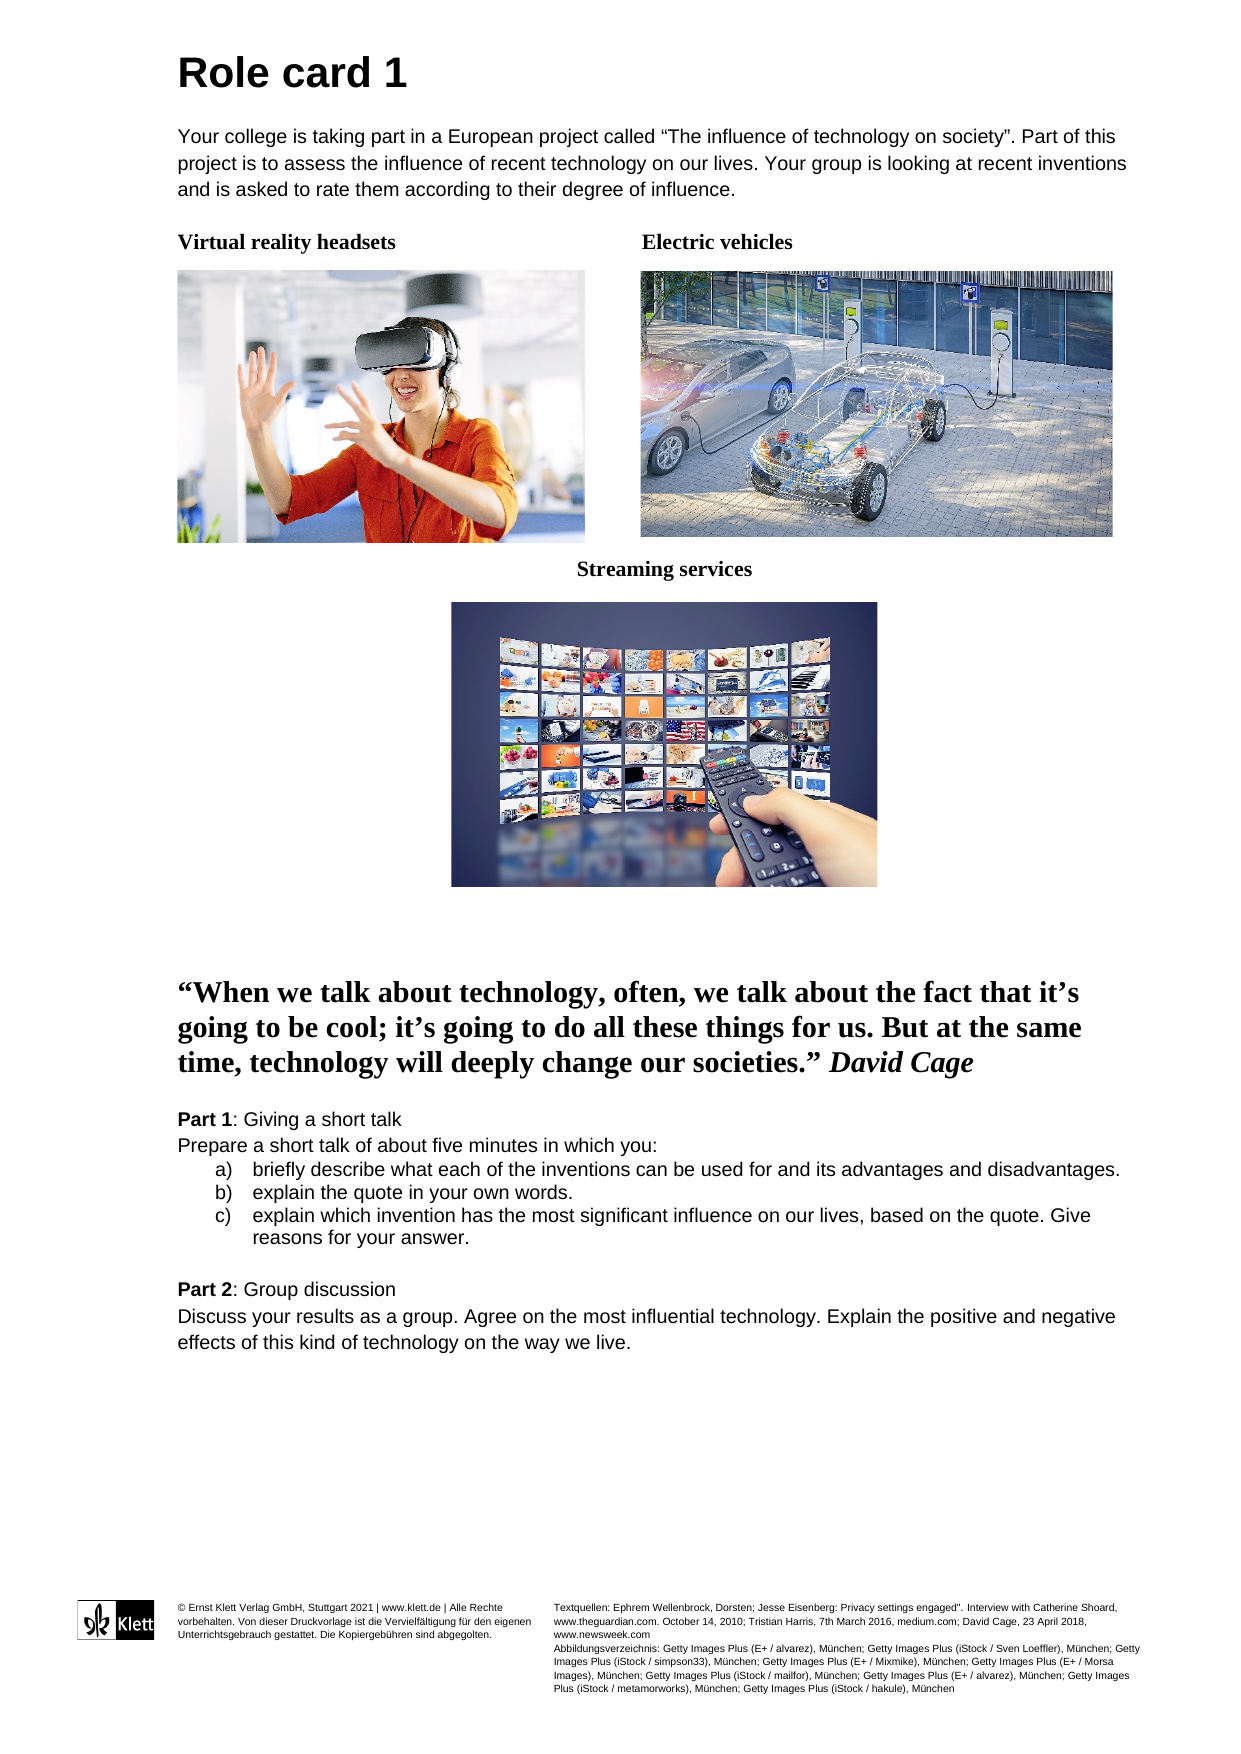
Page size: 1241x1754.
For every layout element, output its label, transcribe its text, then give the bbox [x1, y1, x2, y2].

text Role card 1 [177, 47, 1152, 96]
list explain which invention has the most significant influence on our lives, based on the quote. Give reasons for your answer. [215, 1203, 1152, 1249]
picture [177, 270, 585, 543]
text Virtual reality headsets Electric vehicles [177, 229, 1152, 254]
text Prepare a short talk of about five minutes in which you: [177, 1132, 1152, 1158]
picture [77, 1600, 155, 1640]
list briefly describe what each of the inventions can be used for and its advantages and disadvantages. [215, 1158, 1152, 1181]
text Part 2: Group discussion [177, 1275, 1152, 1302]
text “When we talk about technology, often, we talk about the fact that it’s going to be cool; it’s going to do all these things for us. But at the same time, technology will deeply change our societies.” David Cage [177, 975, 1152, 1079]
list explain the quote in your own words. [215, 1181, 1152, 1203]
text Your college is taking part in a European project called “The influence of technology on society”. Part of this project is to assess the influence of recent technology on our lives. Your group is looking at recent inventions and is asked to rate them according to their degree of influence. [177, 123, 1152, 202]
picture [640, 271, 1113, 537]
text Part 1: Giving a short talk [177, 1105, 1152, 1132]
text Discuss your results as a group. Agree on the most influential technology. Explain the positive and negative effects of this kind of technology on the way we live. [177, 1302, 1152, 1355]
picture [451, 602, 878, 887]
